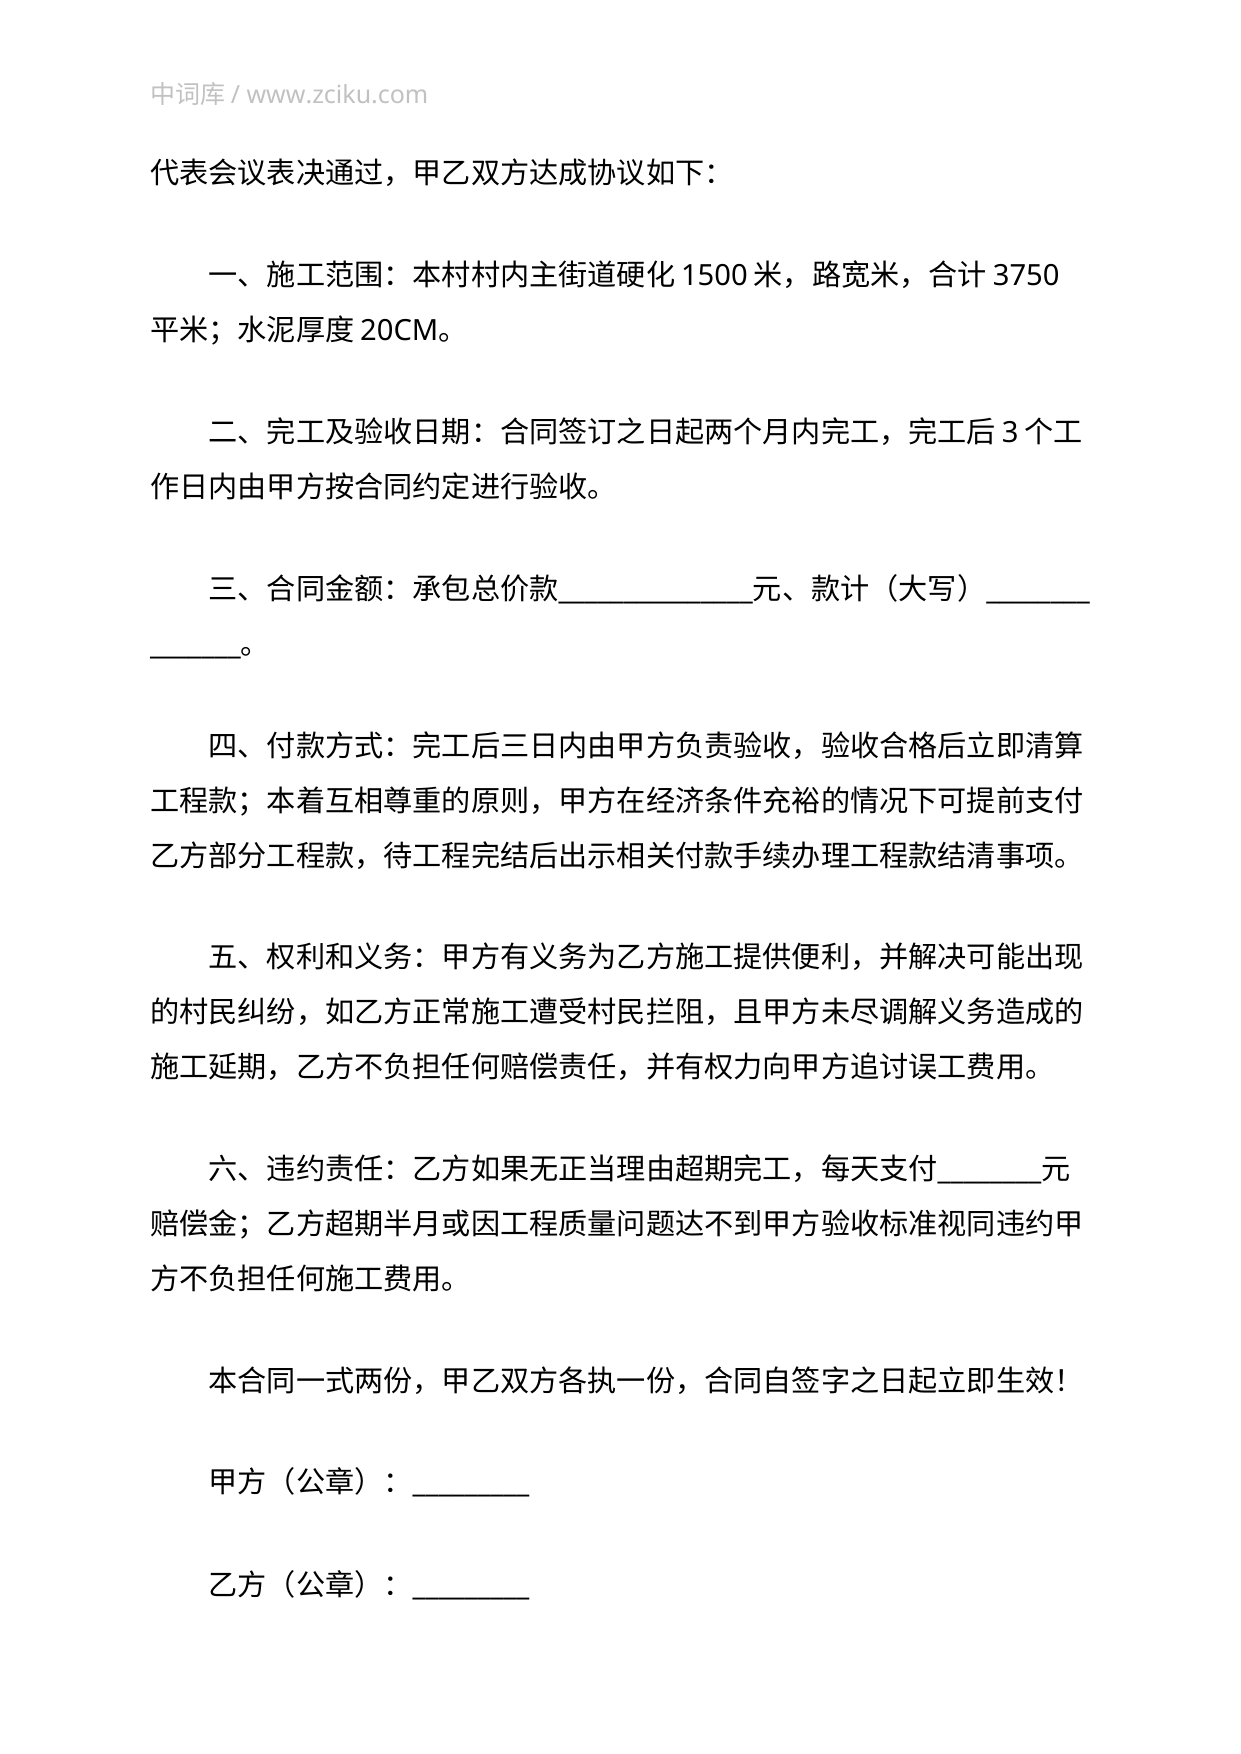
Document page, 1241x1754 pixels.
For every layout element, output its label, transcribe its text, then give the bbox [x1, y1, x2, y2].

text 甲方（公章）：_________ [150, 1459, 1090, 1501]
text 二、完工及验收日期：合同签订之日起两个月内完工，完工后3个工作日内由甲方按合同约定进行验收。 [150, 409, 1090, 506]
text 三、合同金额：承包总价款_______________元、款计（大写）_______________。 [150, 566, 1090, 663]
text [150, 150, 1090, 192]
text 乙方（公章）：_________ [150, 1561, 1090, 1603]
text 六、违约责任：乙方如果无正当理由超期完工，每天支付________元赔偿金；乙方超期半月或因工程质量问题达不到甲方验收标准视同违约甲方不负担任何施工费用。 [150, 1146, 1090, 1298]
text 四、付款方式：完工后三日内由甲方负责验收，验收合格后立即清算工程款；本着互相尊重的原则，甲方在经济条件充裕的情况下可提前支付乙方部分工程款，待工程完结后出示相关付款手续办理工程款结清事项。 [150, 722, 1090, 874]
text 本合同一式两份，甲乙双方各执一份，合同自签字之日起立即生效！ [150, 1357, 1090, 1399]
text 五、权利和义务：甲方有义务为乙方施工提供便利，并解决可能出现的村民纠纷，如乙方正常施工遭受村民拦阻，且甲方未尽调解义务造成的施工延期，乙方不负担任何赔偿责任，并有权力向甲方追讨误工费用。 [150, 934, 1090, 1086]
text 一、施工范围：本村村内主街道硬化1500米，路宽米，合计3750平米；水泥厚度20CM。 [150, 252, 1090, 349]
